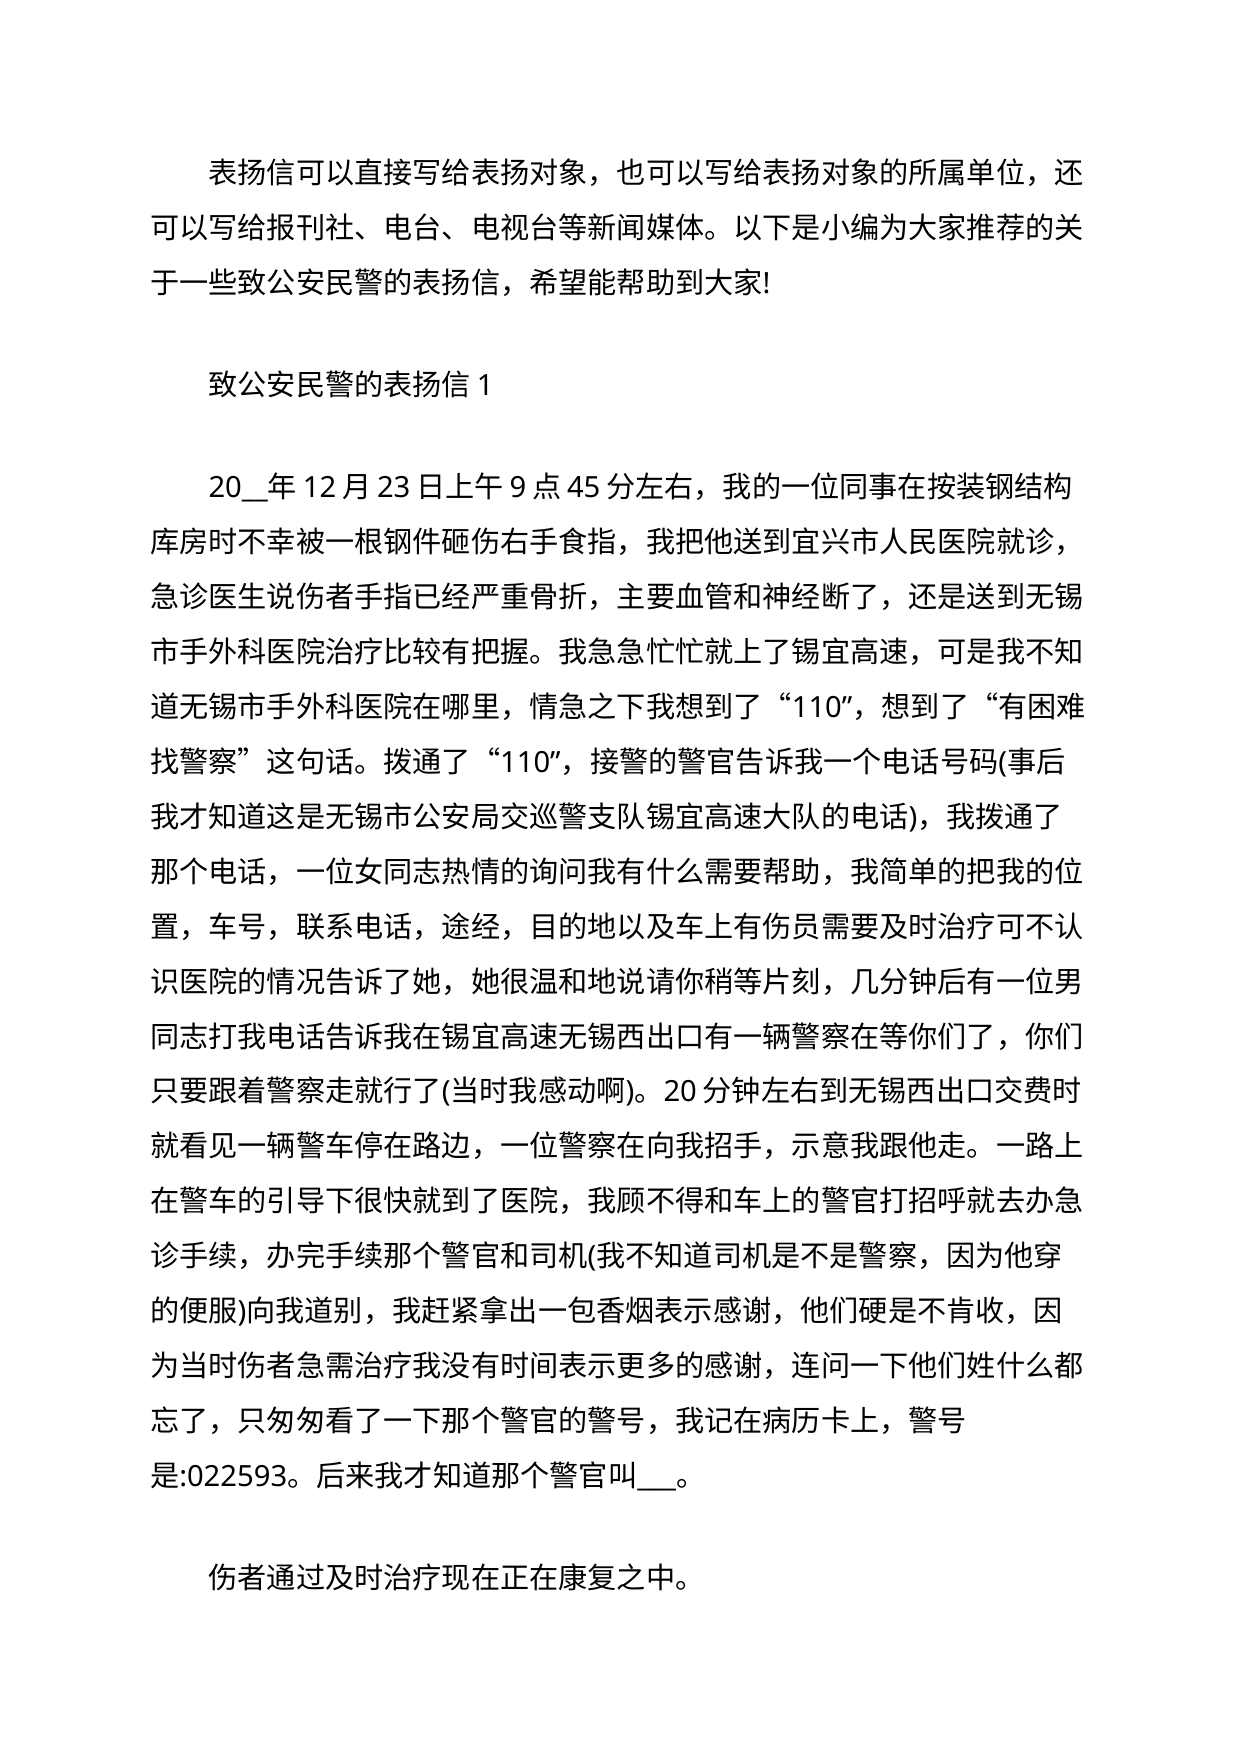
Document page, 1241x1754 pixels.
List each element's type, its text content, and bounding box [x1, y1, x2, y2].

text 致公安民警的表扬信1 [150, 362, 1090, 404]
text 伤者通过及时治疗现在正在康复之中。 [150, 1554, 1090, 1597]
text 20__年12月23日上午9点45分左右，我的一位同事在按装钢结构库房时不幸被一根钢件砸伤右手食指，我把他送到宜兴市人民医院就诊，急诊医生说伤者手指已经严重骨折，主要血管和神经断了，还是送到无锡市手外科医院治疗比较有把握。我急急忙忙就上了锡宜高速，可是我不知道无锡市手外科医院在哪里，情急之下我想到了“110”，想到了“有困难找警察”这句话。拨通了“110”，接警的警官告诉我一个电话号码(事后我才知道这是无锡市公安局交巡警支队锡宜高速大队的电话)，我拨通了那个电话，一位女同志热情的询问我有什么需要帮助，我简单的把我的位置，车号，联系电话，途经，目的地以及车上有伤员需要及时治疗可不认识医院的情况告诉了她，她很温和地说请你稍等片刻，几分钟后有一位男同志打我电话告诉我在锡宜高速无锡西出口有一辆警察在等你们了，你们只要跟着警察走就行了(当时我感动啊)。20分钟左右到无锡西出口交费时就看见一辆警车停在路边，一位警察在向我招手，示意我跟他走。一路上在警车的引导下很快就到了医院，我顾不得和车上的警官打招呼就去办急诊手续，办完手续那个警官和司机(我不知道司机是不是警察，因为他穿的便服)向我道别，我赶紧拿出一包香烟表示感谢，他们硬是不肯收，因为当时伤者急需治疗我没有时间表示更多的感谢，连问一下他们姓什么都忘了，只匆匆看了一下那个警官的警号，我记在病历卡上，警号是:022593。后来我才知道那个警官叫___。 [150, 464, 1090, 1495]
text 表扬信可以直接写给表扬对象，也可以写给表扬对象的所属单位，还可以写给报刊社、电台、电视台等新闻媒体。以下是小编为大家推荐的关于一些致公安民警的表扬信，希望能帮助到大家! [150, 150, 1090, 302]
